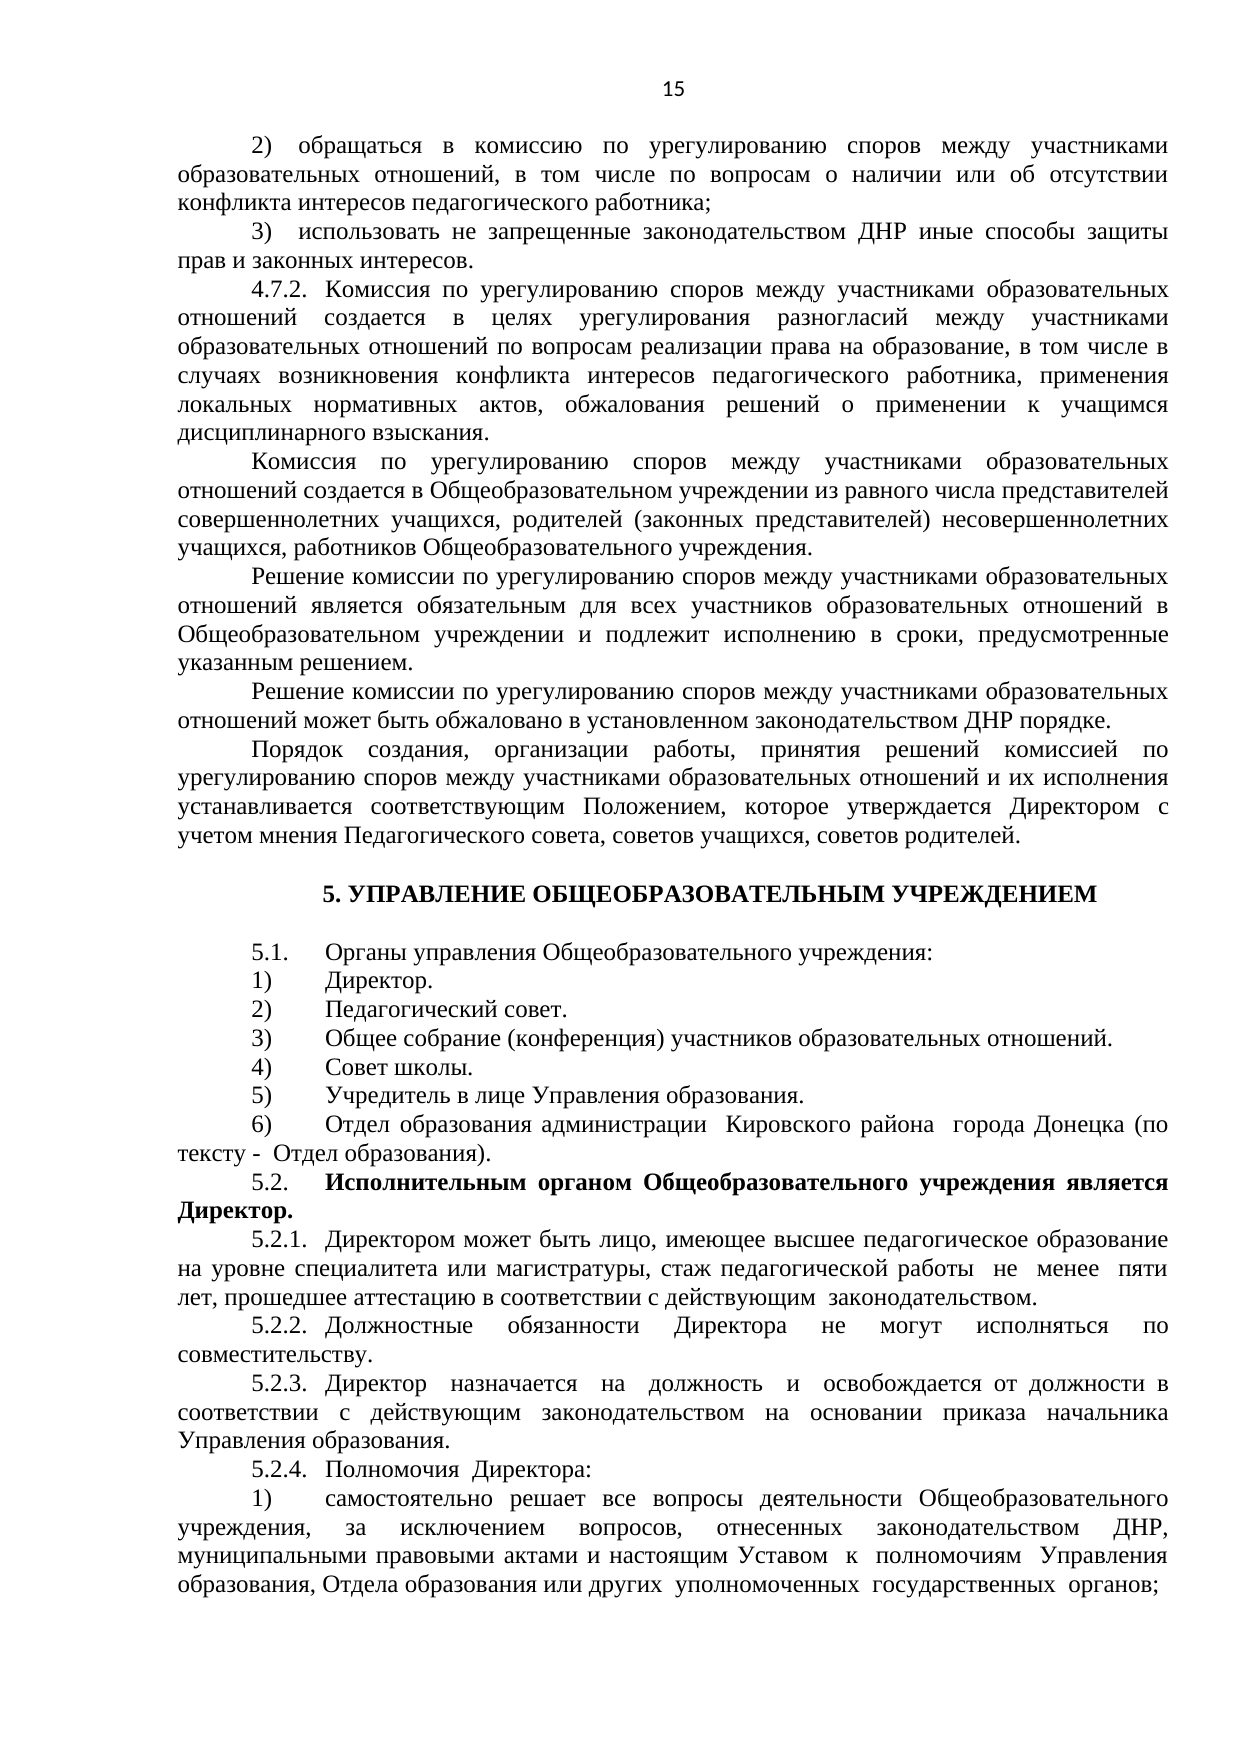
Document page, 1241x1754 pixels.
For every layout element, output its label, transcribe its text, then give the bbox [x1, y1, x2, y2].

text 1) самостоятельно решает все вопросы деятельности Общеобразовательного учреждения, за исключением вопросов, отнесенных законодательством ДНР, муниципальными правовыми актами и настоящим Уставом к полномочиям Управления образования, Отдела образования или других уполномоченных государственных органов; [177, 1483, 1169, 1598]
text 5.2.1. Директором может быть лицо, имеющее высшее педагогическое образование на уровне специалитета или магистратуры, стаж педагогической работы не менее пяти лет, прошедшее аттестацию в соответствии с действующим законодательством. [177, 1224, 1169, 1310]
text 5.1. Органы управления Общеобразовательного учреждения: [177, 937, 1169, 965]
text 5.2.4. Полномочия Директора: [177, 1454, 1169, 1483]
text 5. УПРАВЛЕНИЕ ОБЩЕОБРАЗОВАТЕЛЬНЫМ УЧРЕЖДЕНИЕМ [177, 879, 1169, 908]
text Комиссия по урегулированию споров между участниками образовательных отношений создается в Общеобразовательном учреждении из равного числа представителей совершеннолетних учащихся, родителей (законных представителей) несовершеннолетних учащихся, работников Общеобразовательного учреждения. [177, 446, 1169, 561]
list обращаться в комиссию по урегулированию споров между участниками образовательных отношений, в том числе по вопросам о наличии или об отсутствии конфликта интересов педагогического работника; [177, 130, 1169, 216]
text 5.2.3. Директор назначается на должность и освобождается от должности в соответствии с действующим законодательством на основании приказа начальника Управления образования. [177, 1368, 1169, 1454]
text 4) Совет школы. [177, 1052, 1169, 1080]
text 5) Учредитель в лице Управления образования. [177, 1080, 1169, 1109]
text 5.2. Исполнительным органом Общеобразовательного учреждения является Директор. [177, 1167, 1169, 1224]
text 2) Педагогический совет. [177, 994, 1169, 1023]
text 6) Отдел образования администрации Кировского района города Донецка (по тексту - Отдел образования). [177, 1109, 1169, 1167]
text 4.7.2. Комиссия по урегулированию споров между участниками образовательных отношений создается в целях урегулирования разногласий между участниками образовательных отношений по вопросам реализации права на образование, в том числе в случаях возникновения конфликта интересов педагогического работника, применения локальных нормативных актов, обжалования решений о применении к учащимся дисциплинарного взыскания. [177, 274, 1169, 446]
text 5.2.2. Должностные обязанности Директора не могут исполняться по совместительству. [177, 1310, 1169, 1368]
text Решение комиссии по урегулированию споров между участниками образовательных отношений является обязательным для всех участников образовательных отношений в Общеобразовательном учреждении и подлежит исполнению в сроки, предусмотренные указанным решением. [177, 561, 1169, 676]
text Решение комиссии по урегулированию споров между участниками образовательных отношений может быть обжаловано в установленном законодательством ДНР порядке. [177, 676, 1169, 734]
list использовать не запрещенные законодательством ДНР иные способы защиты прав и законных интересов. [177, 216, 1169, 274]
text 3) Общее собрание (конференция) участников образовательных отношений. [177, 1023, 1169, 1052]
text 1) Директор. [177, 965, 1169, 994]
text Порядок создания, организации работы, принятия решений комиссией по урегулированию споров между участниками образовательных отношений и их исполнения устанавливается соответствующим Положением, которое утверждается Директором с учетом мнения Педагогического совета, советов учащихся, советов родителей. [177, 734, 1169, 849]
